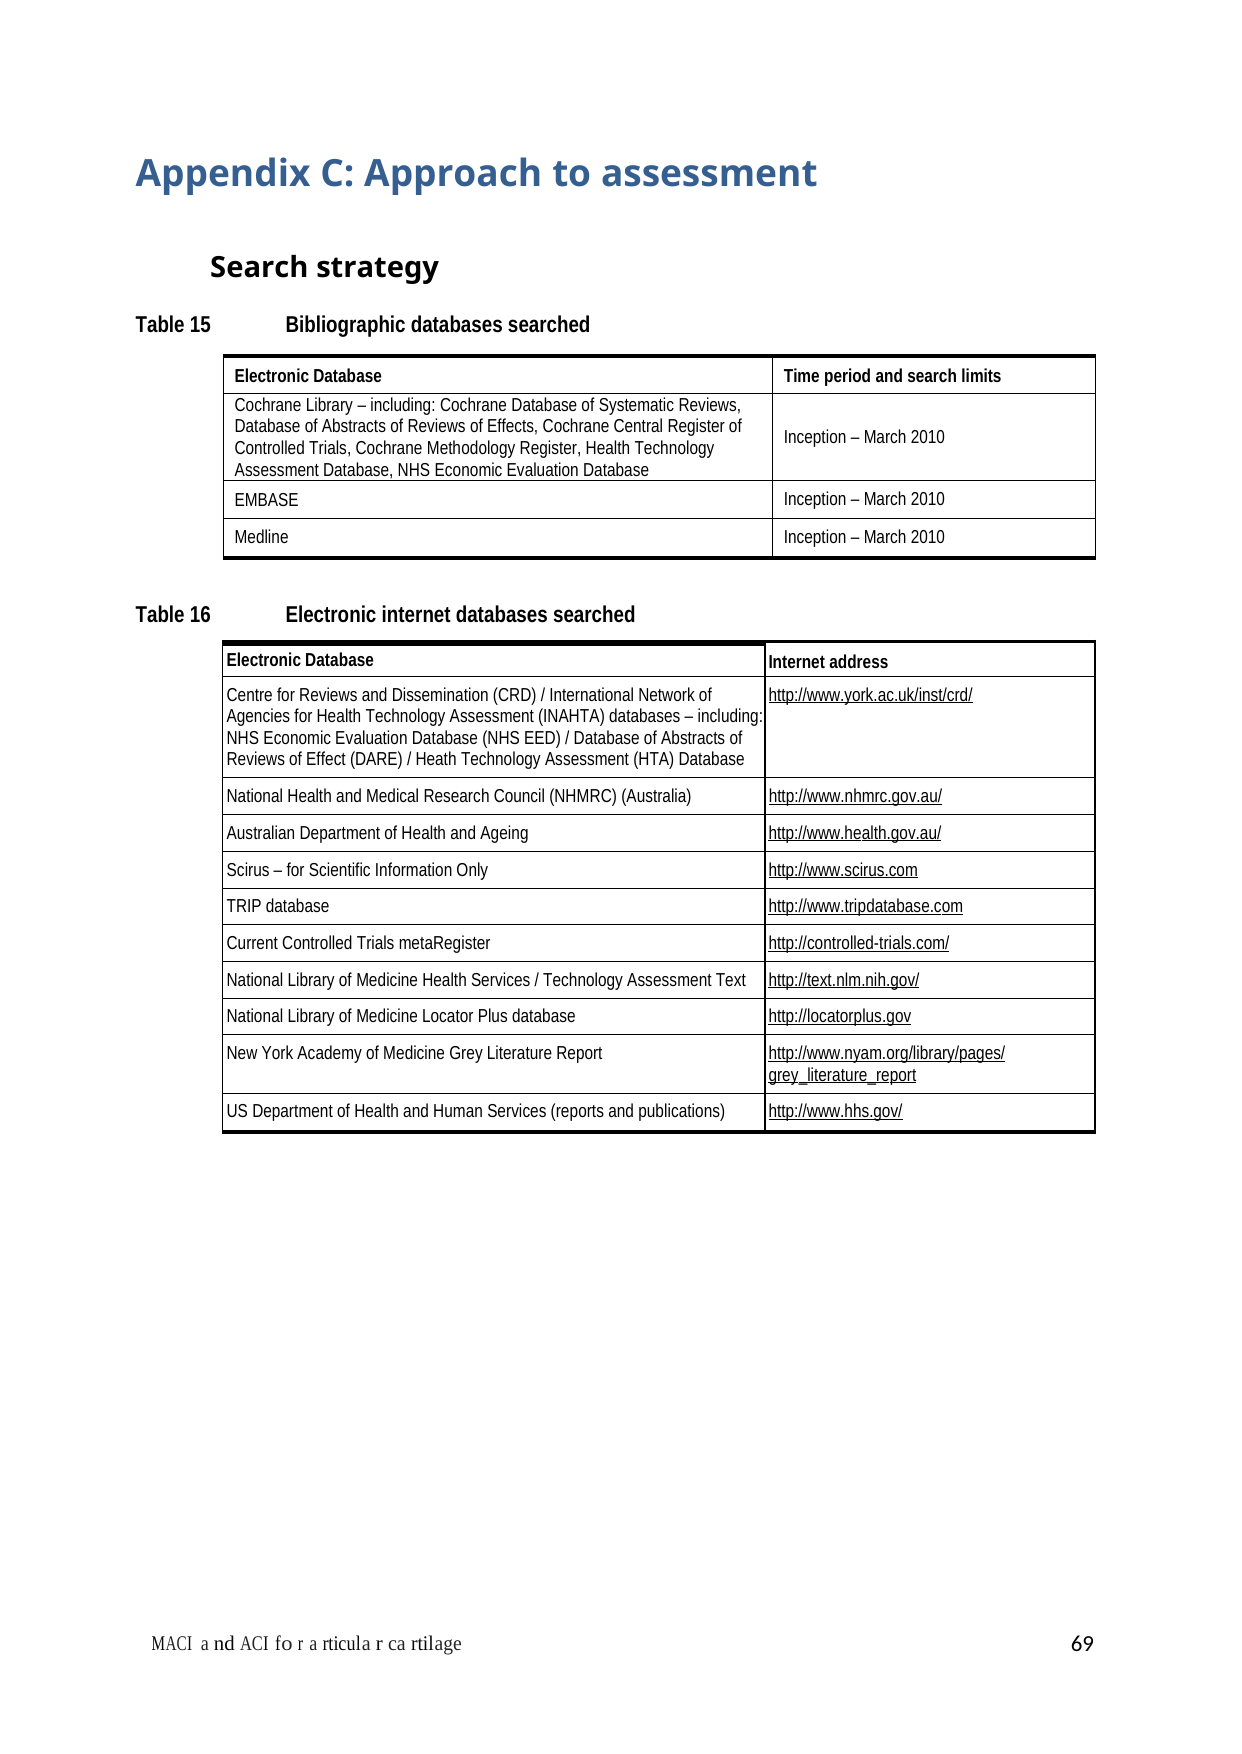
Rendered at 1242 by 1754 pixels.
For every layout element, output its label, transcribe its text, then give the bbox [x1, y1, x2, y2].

table_cell National Health and Medical Research Council (NHMRC) (Australia) [223, 778, 764, 814]
table_cell Medline [224, 519, 772, 556]
table_cell http://www.health.gov.au/ [766, 815, 1094, 851]
table_cell Cochrane Library – including: Cochrane Database of Systematic Reviews, Database of Abstracts of Reviews of Effects, Cochrane Central Register of Controlled Trials, Cochrane Methodology Register, Health Technology Assessment Database, NHS Economic Evaluation Database [224, 394, 772, 480]
subtitle Table 15 Bibliographic databases searched [135, 311, 1110, 337]
table_header Time period and search limits [773, 358, 1095, 393]
table_header Internet address [766, 643, 1094, 676]
table_cell Scirus – for Scientific Information Only [223, 852, 764, 887]
table_header Electronic Database [223, 646, 764, 676]
table_cell http://text.nlm.nih.gov/ [766, 962, 1094, 998]
table_cell http://www.york.ac.uk/inst/crd/ [766, 677, 1094, 777]
table_cell EMBASE [224, 481, 772, 518]
table_cell http://www.nhmrc.gov.au/ [766, 778, 1094, 814]
table_cell http://www.scirus.com [766, 852, 1094, 887]
table_cell http://www.nyam.org/library/pages/ grey_literature_report [766, 1035, 1094, 1093]
table_cell http://locatorplus.gov [766, 999, 1094, 1034]
table_cell http://www.tripdatabase.com [766, 889, 1094, 924]
subtitle Appendix C: Approach to assessment [135, 146, 1110, 197]
table_cell National Library of Medicine Health Services / Technology Assessment Text [223, 962, 764, 998]
table_cell http://controlled-trials.com/ [766, 925, 1094, 961]
table_cell New York Academy of Medicine Grey Literature Report [223, 1035, 764, 1093]
table_cell Inception – March 2010 [773, 394, 1095, 480]
table_cell Australian Department of Health and Ageing [223, 815, 764, 851]
table_cell US Department of Health and Human Services (reports and publications) [223, 1094, 764, 1130]
table_header Electronic Database [224, 358, 772, 393]
table_cell Current Controlled Trials metaRegister [223, 925, 764, 961]
table_cell TRIP database [223, 889, 764, 924]
table_cell Inception – March 2010 [773, 481, 1095, 518]
table_cell Inception – March 2010 [773, 519, 1095, 556]
table_cell Centre for Reviews and Dissemination (CRD) / International Network of Agencies for Health Technology Assessment (INAHTA) databases – including: NHS Economic Evaluation Database (NHS EED) / Database of Abstracts of Reviews of Effect (DARE) / Heath Technology Assessment (HTA) Database [223, 677, 764, 777]
text Search strategy [210, 246, 1112, 286]
subtitle Table 16 Electronic internet databases searched [135, 601, 1110, 627]
table_cell National Library of Medicine Locator Plus database [223, 999, 764, 1034]
table_cell http://www.hhs.gov/ [766, 1094, 1094, 1130]
